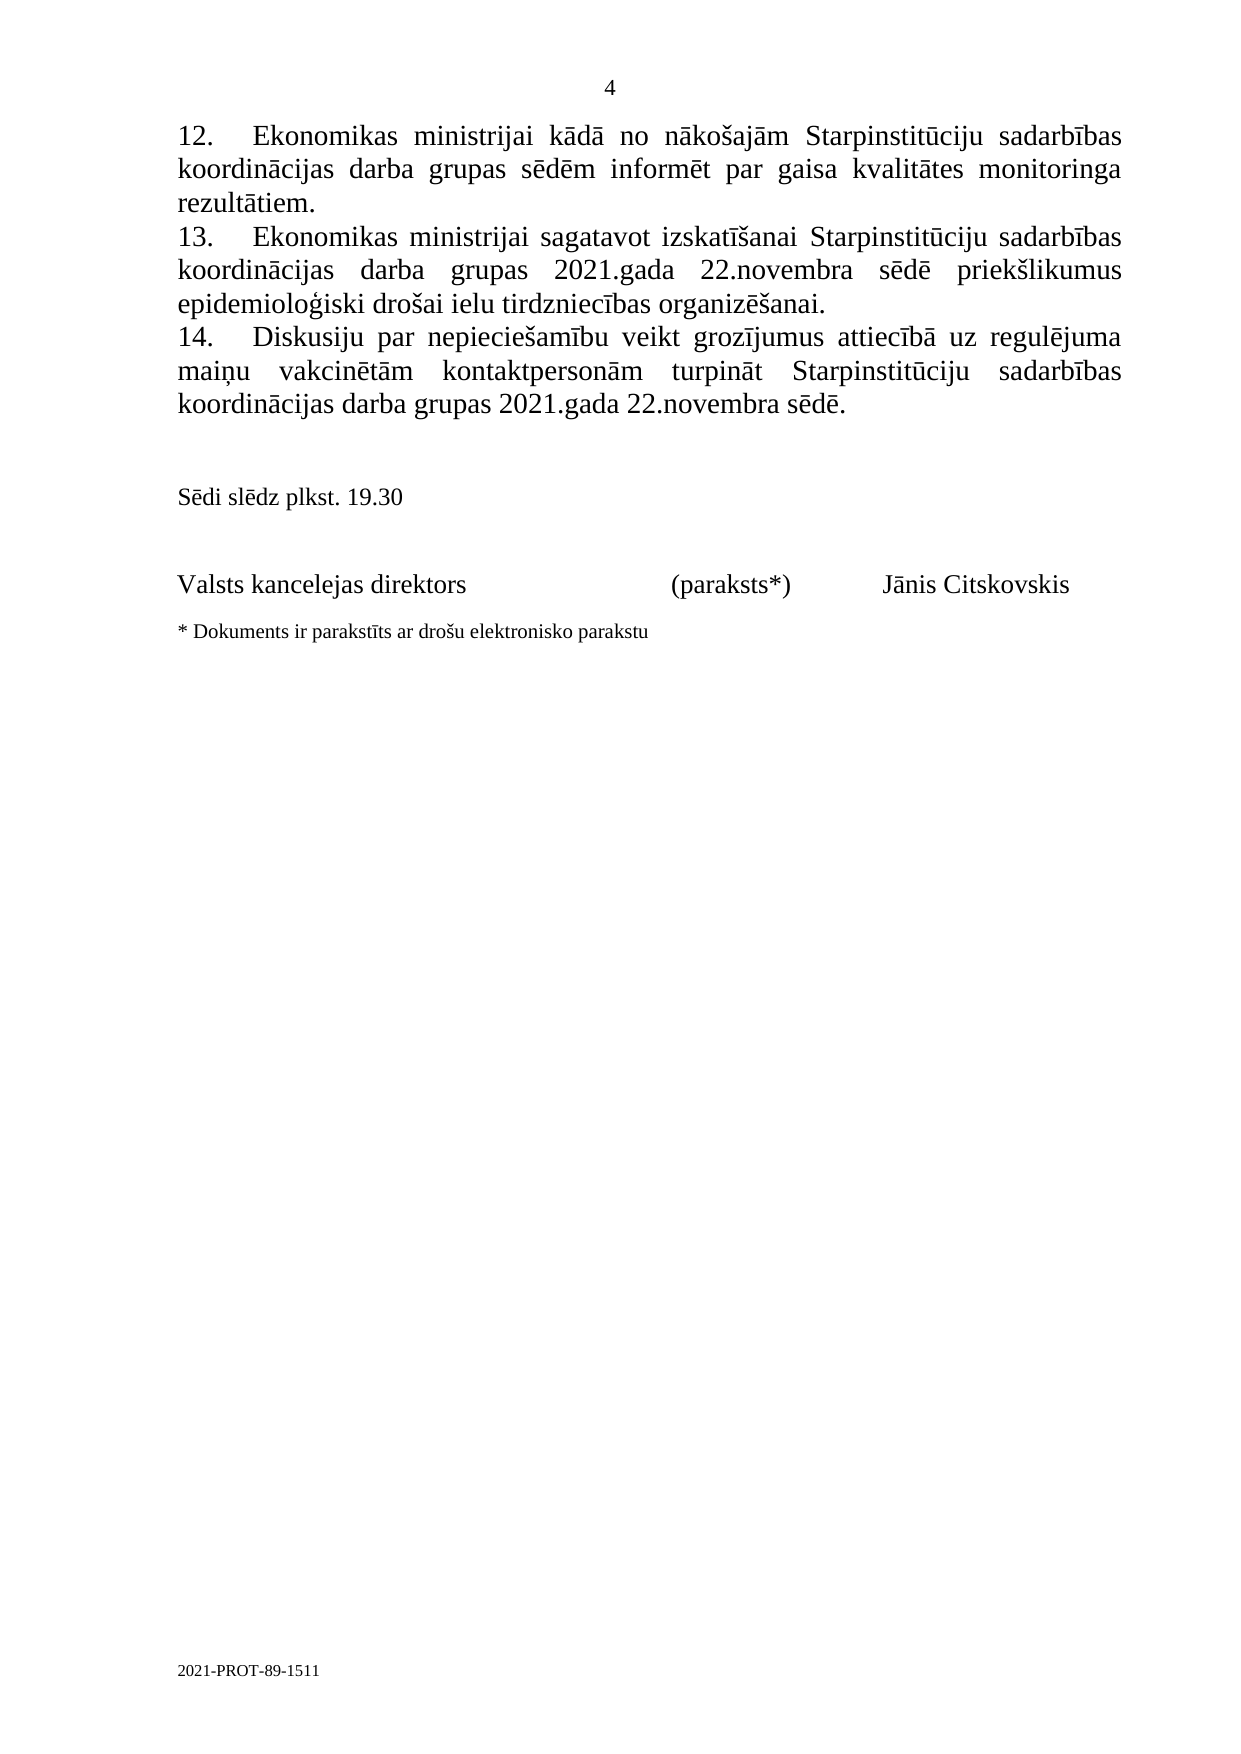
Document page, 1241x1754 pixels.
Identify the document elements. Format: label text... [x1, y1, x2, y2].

text * Dokuments ir parakstīts ar drošu elektronisko parakstu [177, 619, 1122, 643]
list Diskusiju par nepieciešamību veikt grozījumus attiecībā uz regulējuma maiņu vakcinētām kontaktpersonām turpināt Starpinstitūciju sadarbības koordinācijas darba grupas 2021.gada 22.novembra sēdē. [177, 319, 1122, 420]
table_header Jānis Citskovskis [871, 569, 1107, 600]
text Sēdi slēdz plkst. 19.30 [177, 482, 1122, 511]
list Ekonomikas ministrijai sagatavot izskatīšanai Starpinstitūciju sadarbības koordinācijas darba grupas 2021.gada 22.novembra sēdē priekšlikumus epidemioloģiski drošai ielu tirdzniecības organizēšanai. [177, 219, 1122, 319]
list Ekonomikas ministrijai kādā no nākošajām Starpinstitūciju sadarbības koordinācijas darba grupas sēdēm informēt par gaisa kvalitātes monitoringa rezultātiem. [177, 118, 1122, 219]
table_header Valsts kancelejas direktors [177, 569, 591, 600]
table_header (paraksts*) [591, 569, 871, 600]
